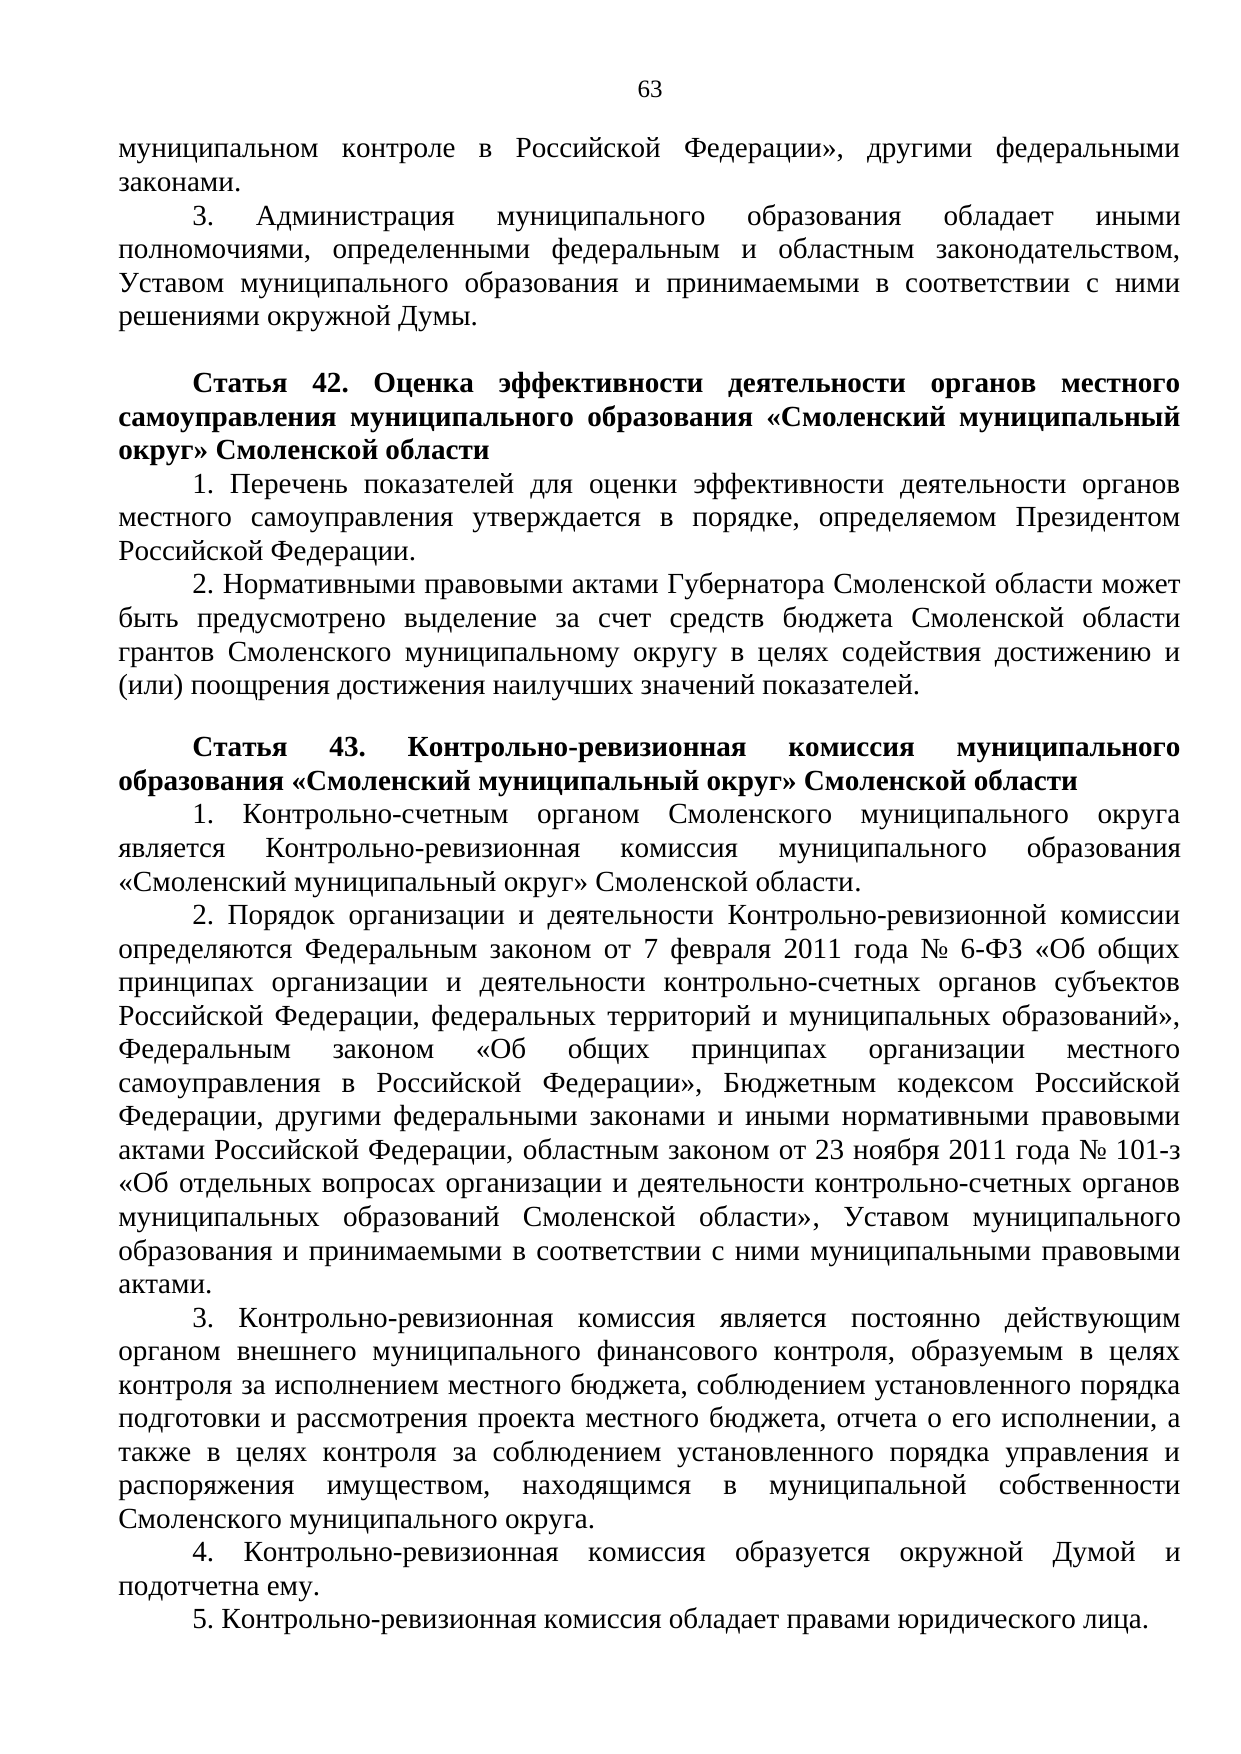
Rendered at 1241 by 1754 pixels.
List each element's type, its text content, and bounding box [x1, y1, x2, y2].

text 2. Нормативными правовыми актами Губернатора Смоленской области может быть предусмотрено выделение за счет средств бюджета Смоленской области грантов Смоленского муниципальному округу в целях содействия достижению и (или) поощрения достижения наилучших значений показателей. [118, 567, 1181, 701]
text Статья 42. Оценка эффективности деятельности органов местного самоуправления муниципального образования «Смоленский муниципальный округ» Смоленской области [118, 365, 1181, 466]
text 1. Перечень показателей для оценки эффективности деятельности органов местного самоуправления утверждается в порядке, определяемом Президентом Российской Федерации. [118, 466, 1181, 567]
text 1. Контрольно-счетным органом Смоленского муниципального округа является Контрольно-ревизионная комиссия муниципального образования «Смоленский муниципальный округ» Смоленской области. [118, 797, 1181, 897]
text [118, 131, 1181, 198]
text 3. Контрольно-ревизионная комиссия является постоянно действующим органом внешнего муниципального финансового контроля, образуемым в целях контроля за исполнением местного бюджета, соблюдением установленного порядка подготовки и рассмотрения проекта местного бюджета, отчета о его исполнении, а также в целях контроля за соблюдением установленного порядка управления и распоряжения имуществом, находящимся в муниципальной собственности Смоленского муниципального округа. [118, 1300, 1181, 1534]
text 2. Порядок организации и деятельности Контрольно-ревизионной комиссии определяются Федеральным законом от 7 февраля 2011 года № 6-ФЗ «Об общих принципах организации и деятельности контрольно-счетных органов субъектов Российской Федерации, федеральных территорий и муниципальных образований», Федеральным законом «Об общих принципах организации местного самоуправления в Российской Федерации», Бюджетным кодексом Российской Федерации, другими федеральными законами и иными нормативными правовыми актами Российской Федерации, областным законом от 23 ноября 2011 года № 101-з «Об отдельных вопросах организации и деятельности контрольно-счетных органов муниципальных образований Смоленской области», Уставом муниципального образования и принимаемыми в соответствии с ними муниципальными правовыми актами. [118, 897, 1181, 1300]
text 5. Контрольно-ревизионная комиссия обладает правами юридического лица. [118, 1602, 1181, 1635]
text Статья 43. Контрольно-ревизионная комиссия муниципального образования «Смоленский муниципальный округ» Смоленской области [118, 729, 1181, 797]
text 4. Контрольно-ревизионная комиссия образуется окружной Думой и подотчетна ему. [118, 1534, 1181, 1602]
text 3. Администрация муниципального образования обладает иными полномочиями, определенными федеральным и областным законодательством, Уставом муниципального образования и принимаемыми в соответствии с ними решениями окружной Думы. [118, 198, 1181, 332]
